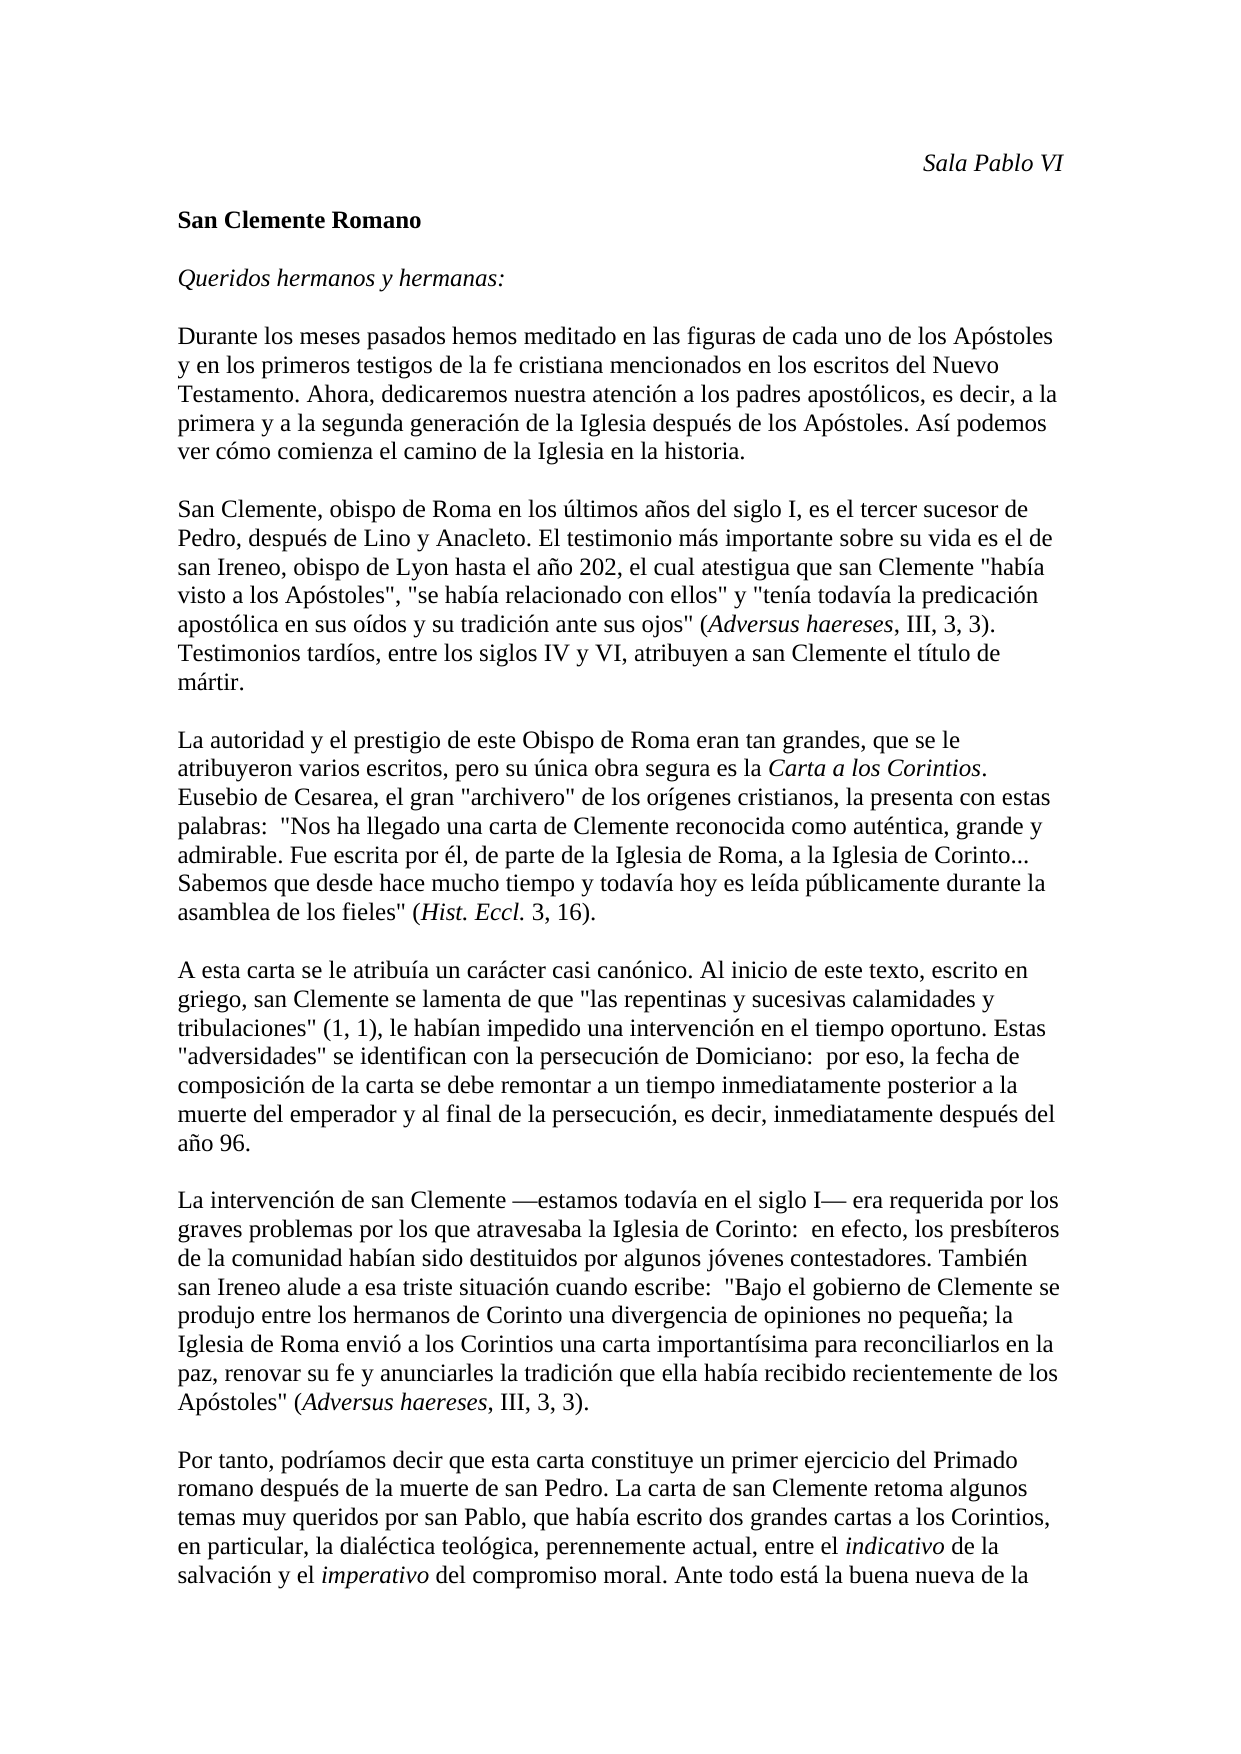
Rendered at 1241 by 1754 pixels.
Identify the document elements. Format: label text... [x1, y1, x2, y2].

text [177, 1445, 1063, 1588]
text La autoridad y el prestigio de este Obispo de Roma eran tan grandes, que se le atribuyeron varios escritos, pero su única obra segura es la Carta a los Corintios. Eusebio de Cesarea, el gran "archivero" de los orígenes cristianos, la presenta con estas palabras: "Nos ha llegado una carta de Clemente reconocida como auténtica, grande y admirable. Fue escrita por él, de parte de la Iglesia de Roma, a la Iglesia de Corinto... Sabemos que desde hace mucho tiempo y todavía hoy es leída públicamente durante la asamblea de los fieles" (Hist. Eccl. 3, 16). [177, 725, 1063, 926]
text San Clemente, obispo de Roma en los últimos años del siglo I, es el tercer sucesor de Pedro, después de Lino y Anacleto. El testimonio más importante sobre su vida es el de san Ireneo, obispo de Lyon hasta el año 202, el cual atestigua que san Clemente "había visto a los Apóstoles", "se había relacionado con ellos" y "tenía todavía la predicación apostólica en sus oídos y su tradición ante sus ojos" (Adversus haereses, III, 3, 3). Testimonios tardíos, entre los siglos IV y VI, atribuyen a san Clemente el título de mártir. [177, 494, 1063, 696]
text A esta carta se le atribuía un carácter casi canónico. Al inicio de este texto, escrito en griego, san Clemente se lamenta de que "las repentinas y sucesivas calamidades y tribulaciones" (1, 1), le habían impedido una intervención en el tiempo oportuno. Estas "adversidades" se identifican con la persecución de Domiciano: por eso, la fecha de composición de la carta se debe remontar a un tiempo inmediatamente posterior a la muerte del emperador y al final de la persecución, es decir, inmediatamente después del año 96. [177, 955, 1063, 1156]
text San Clemente Romano [177, 206, 1063, 234]
text Queridos hermanos y hermanas: [177, 263, 1063, 292]
text La intervención de san Clemente —estamos todavía en el siglo I— era requerida por los graves problemas por los que atravesaba la Iglesia de Corinto: en efecto, los presbíteros de la comunidad habían sido destituidos por algunos jóvenes contestadores. También san Ireneo alude a esa triste situación cuando escribe: "Bajo el gobierno de Clemente se produjo entre los hermanos de Corinto una divergencia de opiniones no pequeña; la Iglesia de Roma envió a los Corintios una carta importantísima para reconciliarlos en la paz, renovar su fe y anunciarles la tradición que ella había recibido recientemente de los Apóstoles" (Adversus haereses, III, 3, 3). [177, 1186, 1063, 1416]
text Durante los meses pasados hemos meditado en las figuras de cada uno de los Apóstoles y en los primeros testigos de la fe cristiana mencionados en los escritos del Nuevo Testamento. Ahora, dedicaremos nuestra atención a los padres apostólicos, es decir, a la primera y a la segunda generación de la Iglesia después de los Apóstoles. Así podemos ver cómo comienza el camino de la Iglesia en la historia. [177, 321, 1063, 465]
text Sala Pablo VI [177, 148, 1063, 176]
